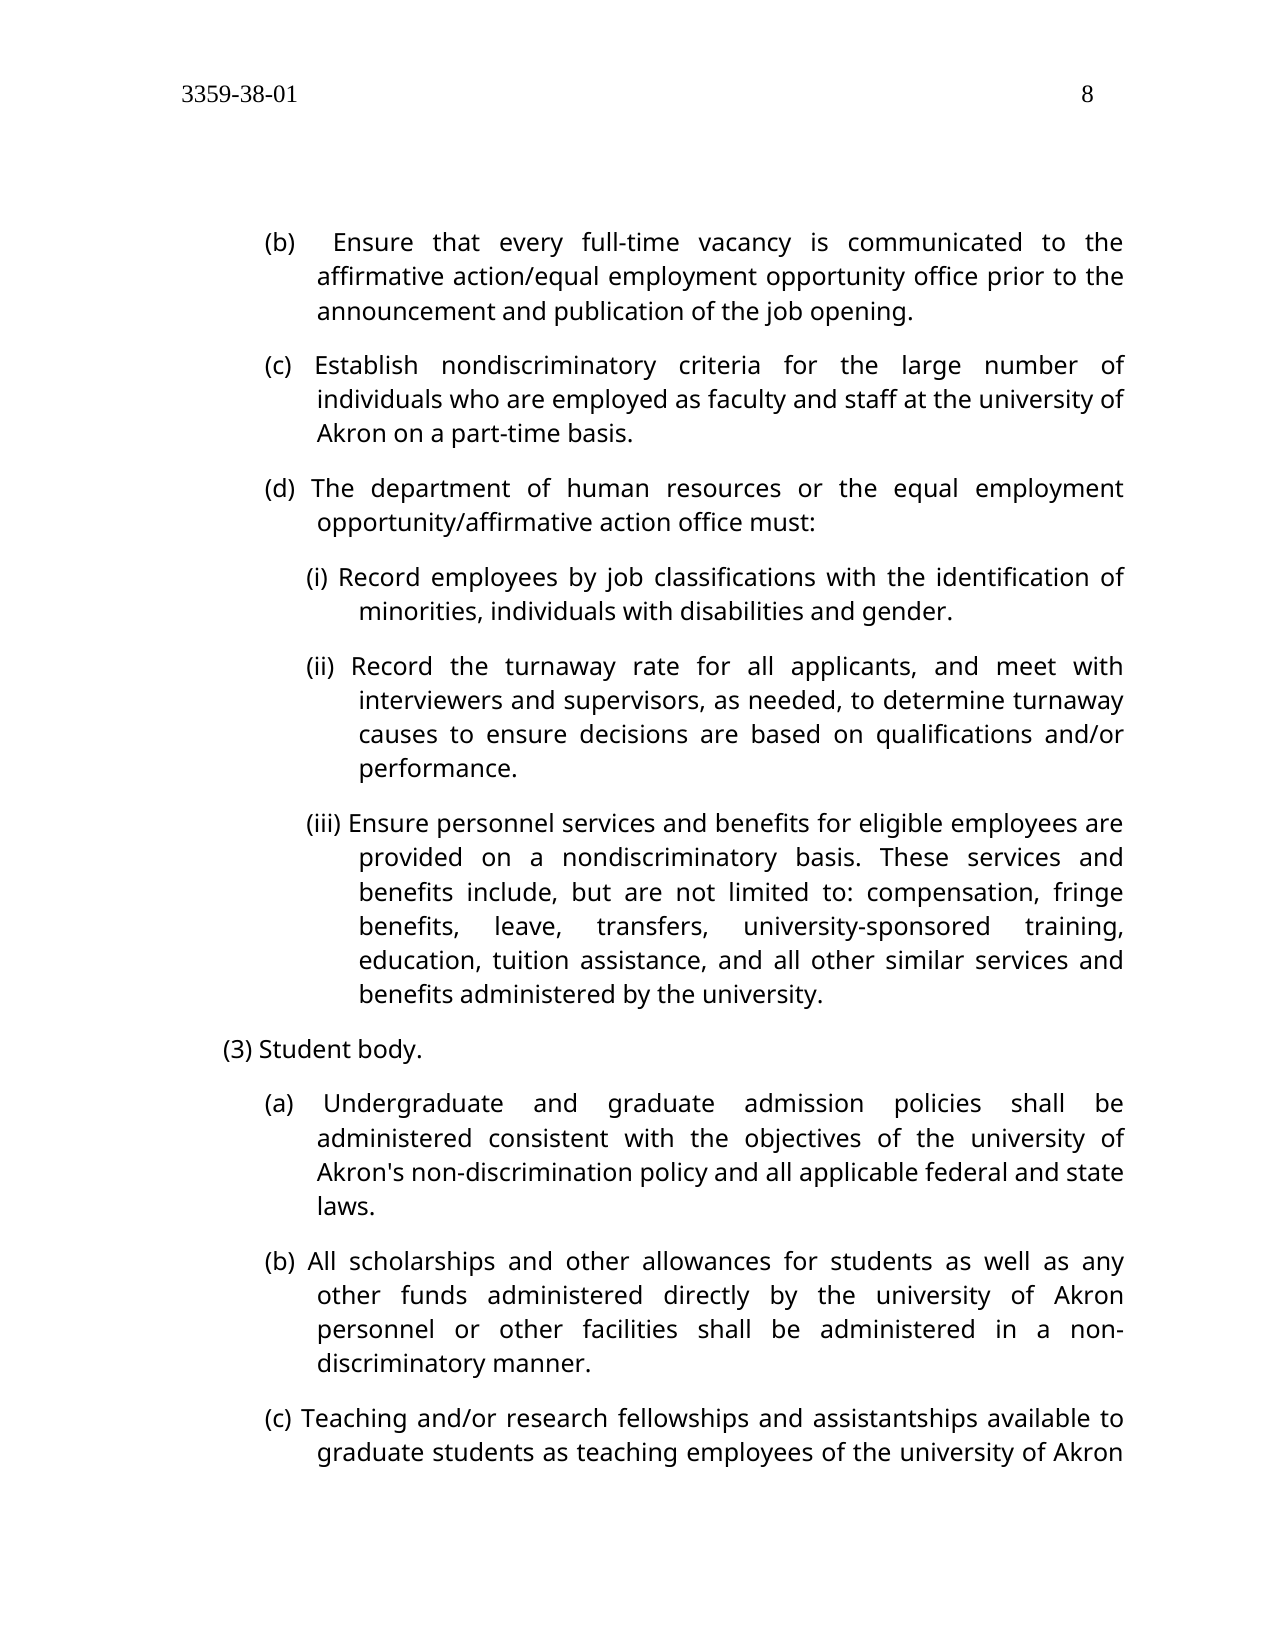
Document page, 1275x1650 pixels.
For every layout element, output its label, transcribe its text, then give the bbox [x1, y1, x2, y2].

text (ii) Record the turnaway rate for all applicants, and meet with interviewers and supervisors, as needed, to determine turnaway causes to ensure decisions are based on qualifications and/or performance. [306, 649, 1125, 785]
text (b) Ensure that every full-time vacancy is communicated to the affirmative action/equal employment opportunity office prior to the announcement and publication of the job opening. [264, 225, 1125, 327]
text (i) Record employees by job classifications with the identification of minorities, individuals with disabilities and gender. [306, 560, 1125, 628]
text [264, 1400, 1125, 1468]
text (a) Undergraduate and graduate admission policies shall be administered consistent with the objectives of the university of Akron's non-discrimination policy and all applicable federal and state laws. [264, 1086, 1125, 1222]
text (iii) Ensure personnel services and benefits for eligible employees are provided on a nondiscriminatory basis. These services and benefits include, but are not limited to: compensation, fringe benefits, leave, transfers, university-sponsored training, education, tuition assistance, and all other similar services and benefits administered by the university. [306, 806, 1125, 1010]
text (b) All scholarships and other allowances for students as well as any other funds administered directly by the university of Akron personnel or other facilities shall be administered in a non-discriminatory manner. [264, 1243, 1125, 1379]
text (d) The department of human resources or the equal employment opportunity/affirmative action office must: [264, 471, 1125, 539]
text (3) Student body. [223, 1031, 1125, 1065]
text (c) Establish nondiscriminatory criteria for the large number of individuals who are employed as faculty and staff at the university of Akron on a part-time basis. [264, 348, 1125, 450]
